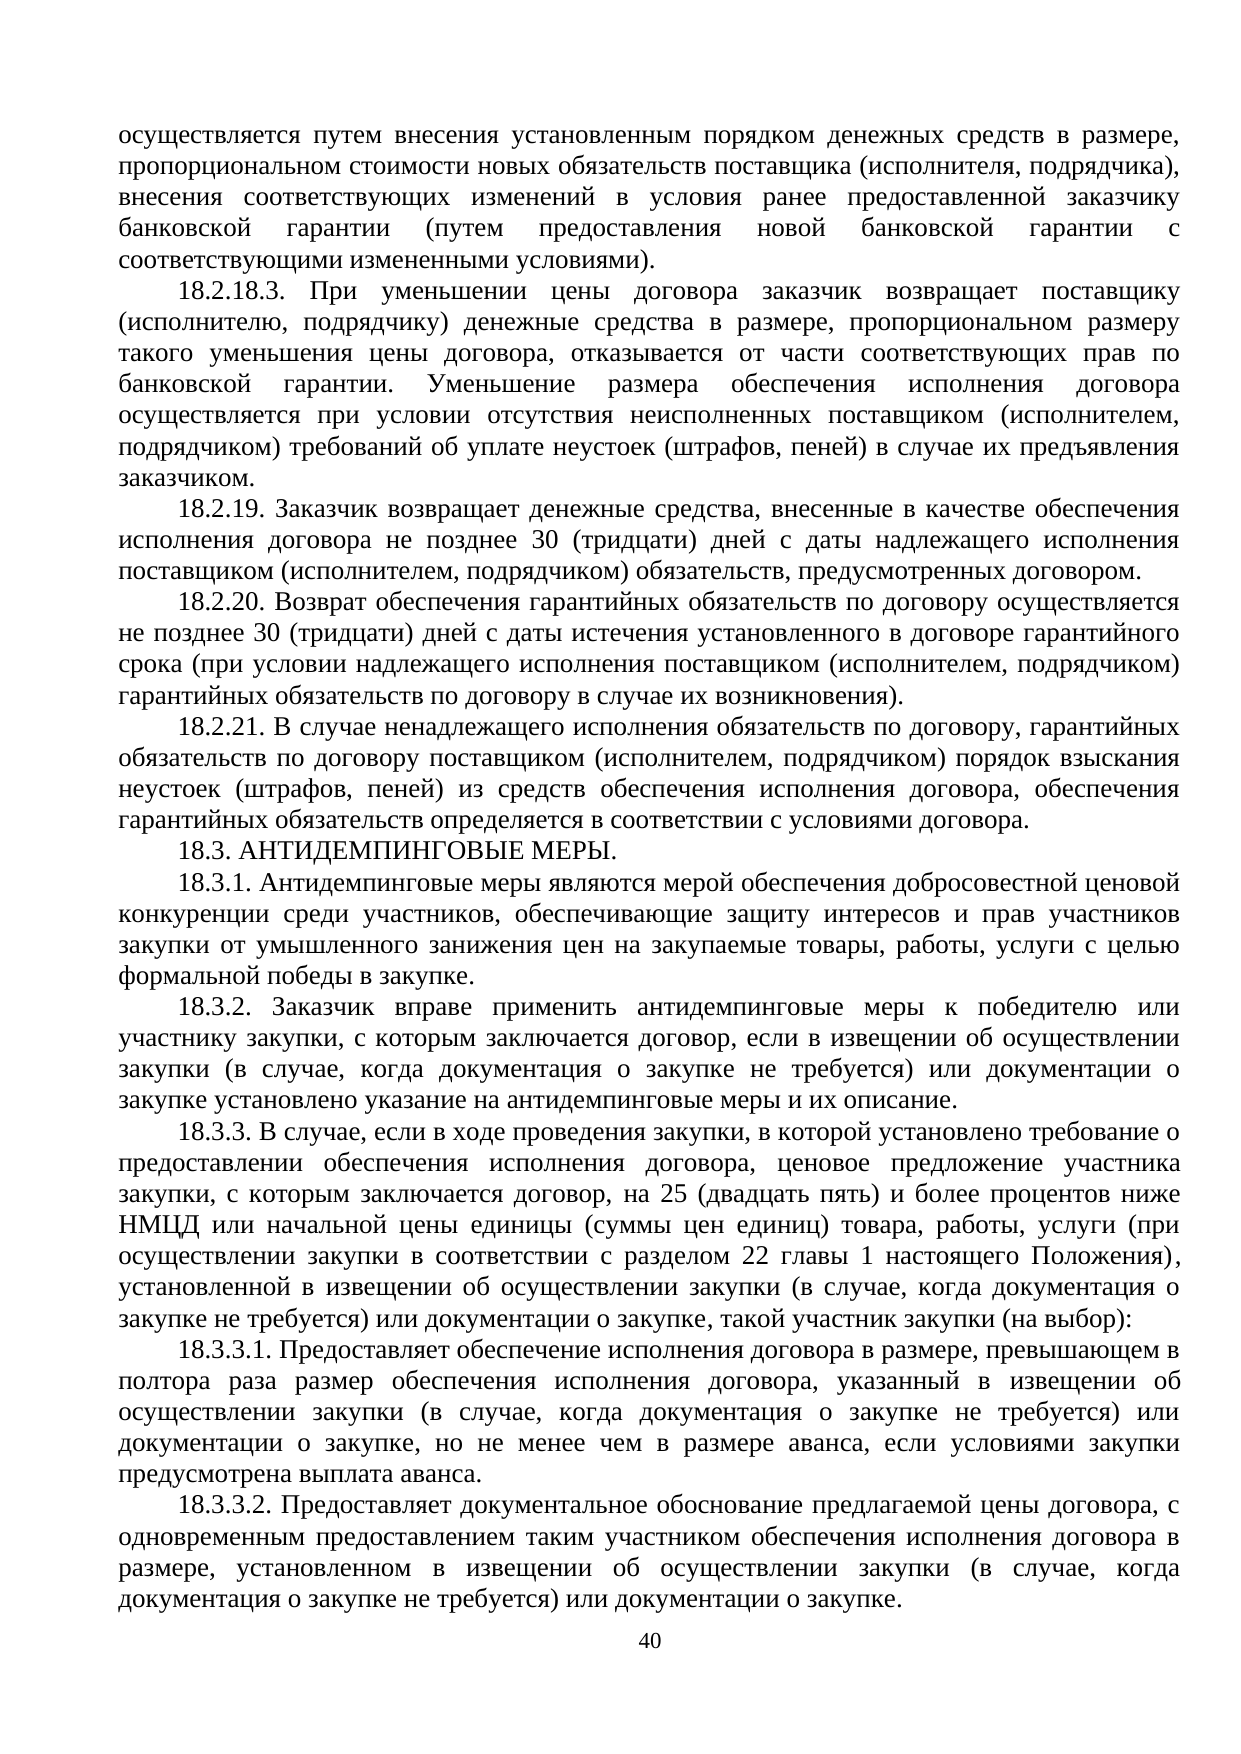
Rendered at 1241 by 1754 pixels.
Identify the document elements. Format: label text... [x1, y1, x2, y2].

text 18.2.20. Возврат обеспечения гарантийных обязательств по договору осуществляется не позднее 30 (тридцати) дней с даты истечения установленного в договоре гарантийного срока (при условии надлежащего исполнения поставщиком (исполнителем, подрядчиком) гарантийных обязательств по договору в случае их возникновения). [118, 585, 1181, 710]
text 18.3. АНТИДЕМПИНГОВЫЕ МЕРЫ. [118, 834, 1181, 866]
text 18.3.3. В случае, если в ходе проведения закупки, в которой установлено требование о предоставлении обеспечения исполнения договора, ценовое предложение участника закупки, с которым заключается договор, на 25 (двадцать пять) и более процентов ниже НМЦД или начальной цены единицы (суммы цен единиц) товара, работы, услуги (при осуществлении закупки в соответствии с разделом 22 главы 1 настоящего Положения), установленной в извещении об осуществлении закупки (в случае, когда документация о закупке не требуется) или документации о закупке, такой участник закупки (на выбор): [118, 1115, 1181, 1333]
text 18.3.3.1. Предоставляет обеспечение исполнения договора в размере, превышающем в полтора раза размер обеспечения исполнения договора, указанный в извещении об осуществлении закупки (в случае, когда документация о закупке не требуется) или документации о закупке, но не менее чем в размере аванса, если условиями закупки предусмотрена выплата аванса. [118, 1333, 1181, 1488]
text 18.2.21. В случае ненадлежащего исполнения обязательств по договору, гарантийных обязательств по договору поставщиком (исполнителем, подрядчиком) порядок взыскания неустоек (штрафов, пеней) из средств обеспечения исполнения договора, обеспечения гарантийных обязательств определяется в соответствии с условиями договора. [118, 710, 1181, 834]
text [118, 118, 1181, 274]
text 18.3.1. Антидемпинговые меры являются мерой обеспечения добросовестной ценовой конкуренции среди участников, обеспечивающие защиту интересов и прав участников закупки от умышленного занижения цен на закупаемые товары, работы, услуги с целью формальной победы в закупке. [118, 866, 1181, 990]
text 18.2.19. Заказчик возвращает денежные средства, внесенные в качестве обеспечения исполнения договора не позднее 30 (тридцати) дней с даты надлежащего исполнения поставщиком (исполнителем, подрядчиком) обязательств, предусмотренных договором. [118, 492, 1181, 585]
list 18.3.3.2. Предоставляет документальное обоснование предлагаемой цены договора, с одновременным предоставлением таким участником обеспечения исполнения договора в размере, установленном в извещении об осуществлении закупки (в случае, когда документация о закупке не требуется) или документации о закупке. [118, 1488, 1181, 1613]
text 18.3.2. Заказчик вправе применить антидемпинговые меры к победителю или участнику закупки, с которым заключается договор, если в извещении об осуществлении закупки (в случае, когда документация о закупке не требуется) или документации о закупке установлено указание на антидемпинговые меры и их описание. [118, 990, 1181, 1115]
text 18.2.18.3. При уменьшении цены договора заказчик возвращает поставщику (исполнителю, подрядчику) денежные средства в размере, пропорциональном размеру такого уменьшения цены договора, отказывается от части соответствующих прав по банковской гарантии. Уменьшение размера обеспечения исполнения договора осуществляется при условии отсутствия неисполненных поставщиком (исполнителем, подрядчиком) требований об уплате неустоек (штрафов, пеней) в случае их предъявления заказчиком. [118, 274, 1181, 492]
